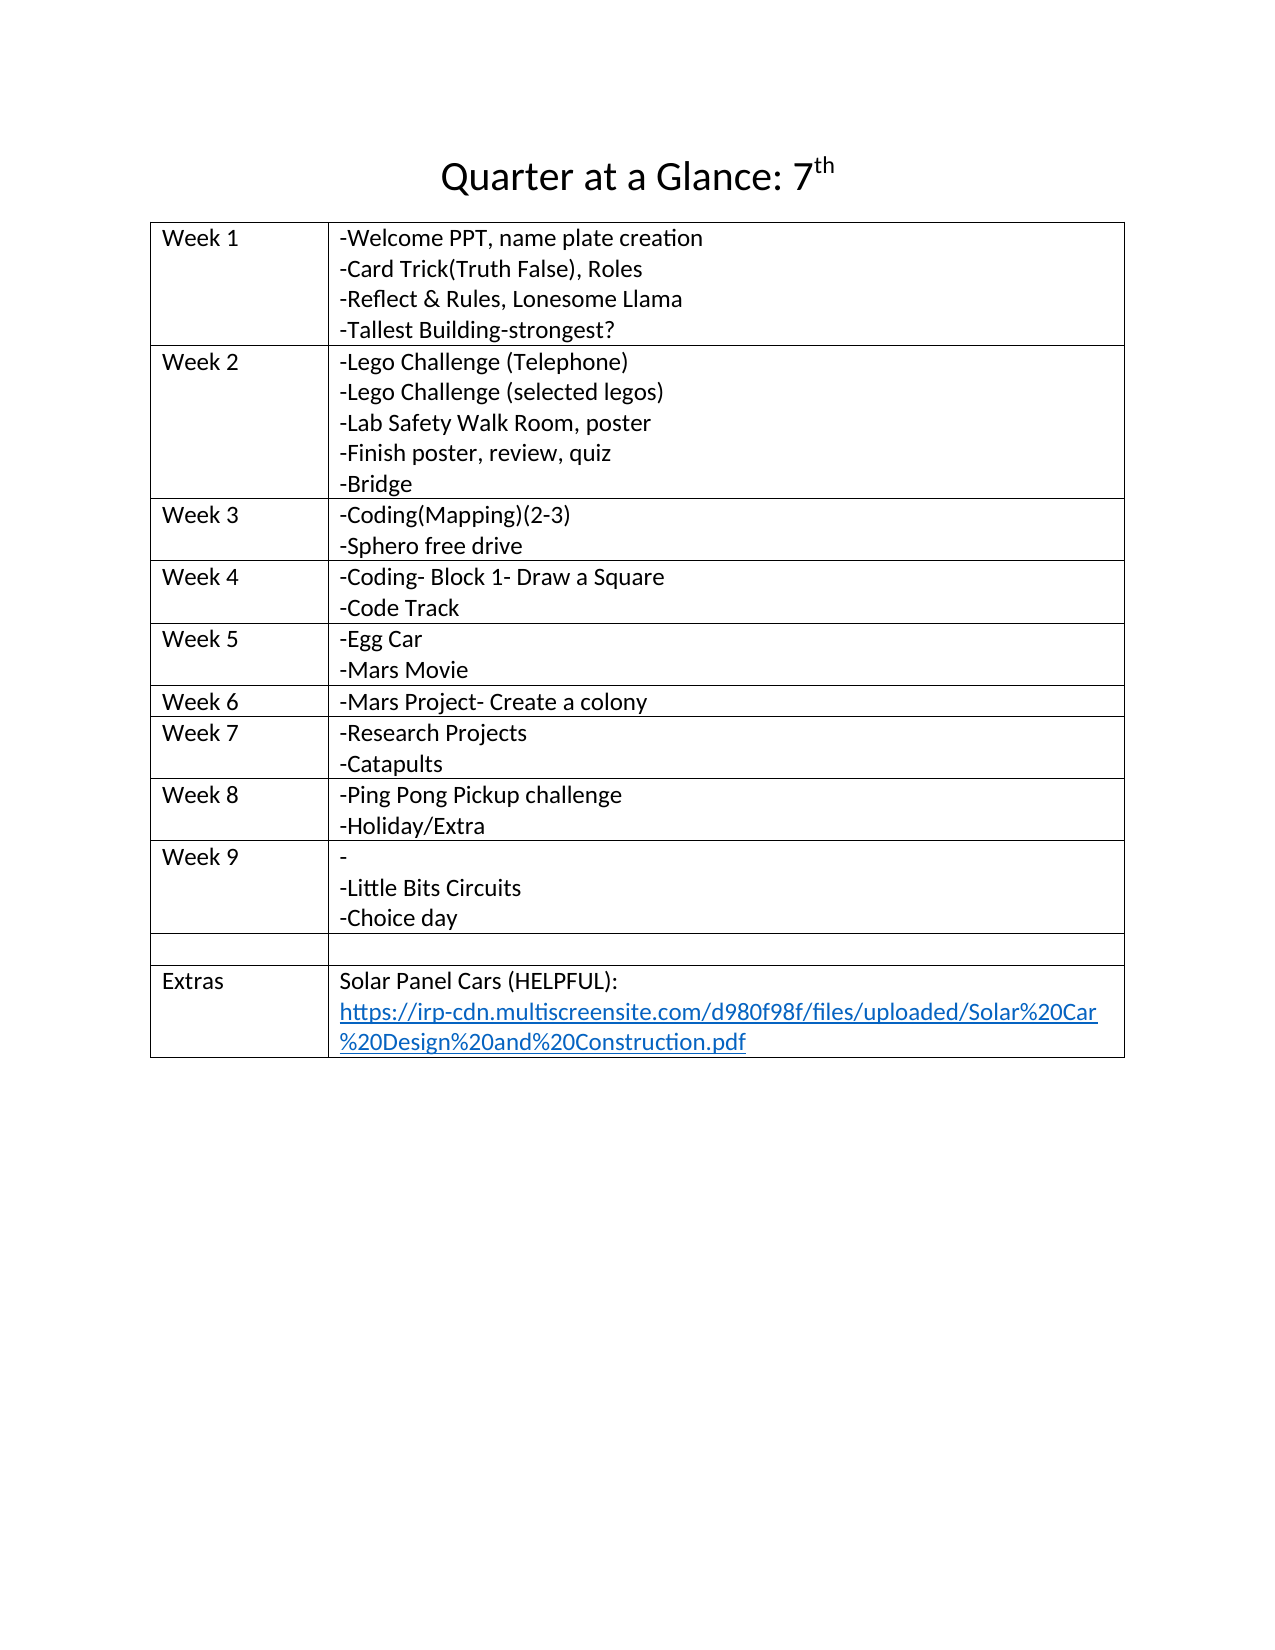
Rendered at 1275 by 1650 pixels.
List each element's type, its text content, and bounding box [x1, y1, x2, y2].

table_cell Week 2 [151, 346, 328, 498]
table_cell Week 4 [151, 561, 328, 622]
table_header Week 1 [151, 223, 328, 345]
table_cell - -Little Bits Circuits -Choice day [329, 841, 1124, 933]
table_cell Week 6 [151, 686, 328, 716]
table_cell Week 7 [151, 717, 328, 778]
table_cell -Lego Challenge (Telephone) -Lego Challenge (selected legos) -Lab Safety Walk Room, poster -Finish poster, review, quiz -Bridge [329, 346, 1124, 498]
table_cell Extras [151, 966, 328, 1057]
table_cell Week 3 [151, 499, 328, 560]
table_cell [151, 934, 328, 964]
table_cell -Egg Car -Mars Movie [329, 624, 1124, 684]
table_cell Week 8 [151, 779, 328, 840]
table_cell -Mars Project- Create a colony [329, 686, 1124, 716]
table_cell Solar Panel Cars (HELPFUL): https://irp-cdn.multiscreensite.com/d980f98f/files/uploaded/Solar%20Car%20Design%20and%20Construction.pdf [329, 966, 1124, 1057]
table_cell Week 5 [151, 624, 328, 684]
table_cell -Coding- Block 1- Draw a Square -Code Track [329, 561, 1124, 622]
table_cell -Ping Pong Pickup challenge -Holiday/Extra [329, 779, 1124, 840]
table_header -Welcome PPT, name plate creation -Card Trick(Truth False), Roles -Reflect & Rules, Lonesome Llama -Tallest Building-strongest? [329, 223, 1124, 345]
table_cell Week 9 [151, 841, 328, 933]
table_cell -Coding(Mapping)(2-3) -Sphero free drive [329, 499, 1124, 560]
table_cell -Research Projects -Catapults [329, 717, 1124, 778]
table_cell [329, 934, 1124, 964]
text Quarter at a Glance: 7th [150, 150, 1125, 201]
